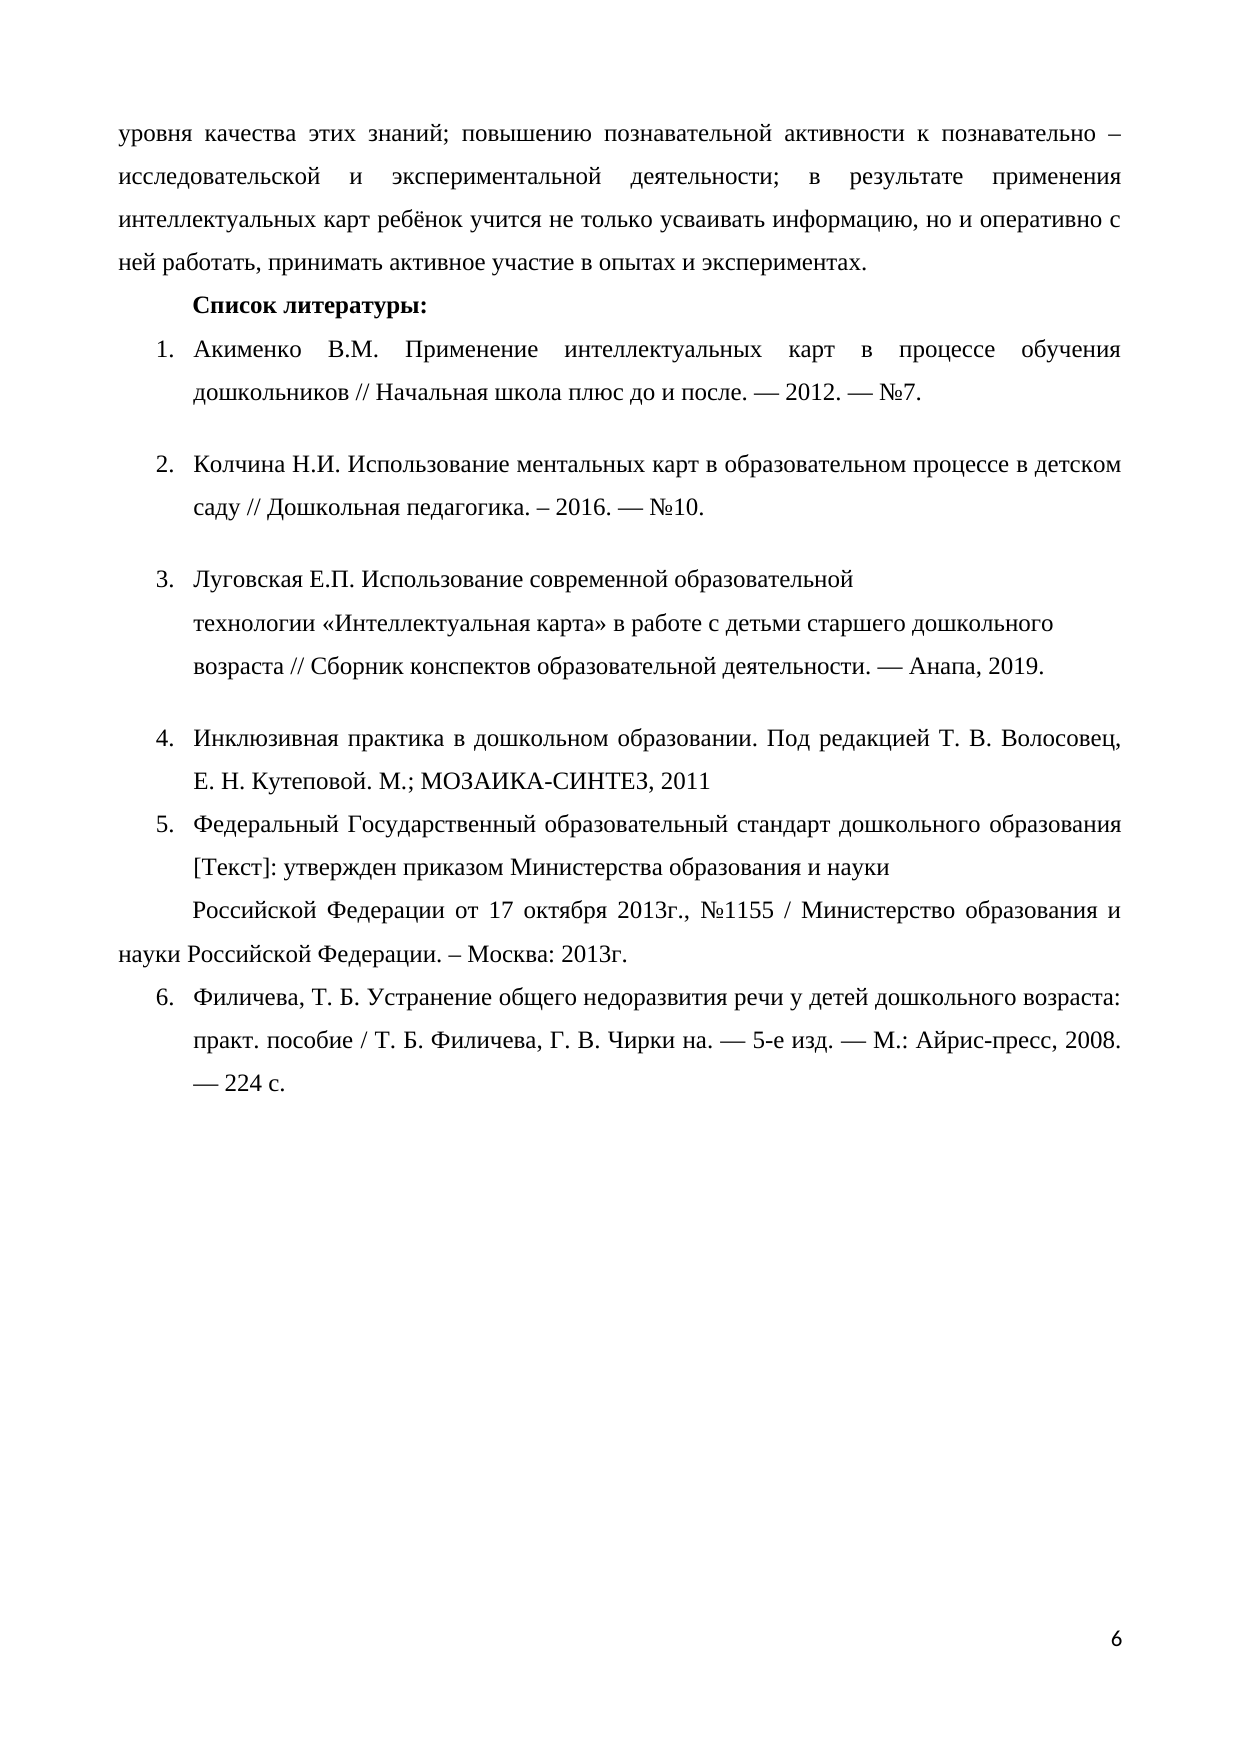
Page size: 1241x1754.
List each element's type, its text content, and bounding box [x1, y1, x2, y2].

list Федеральный Государственный образовательный стандарт дошкольного образования [Текст]: утвержден приказом Министерства образования и науки [156, 809, 1122, 881]
text Список литературы: [118, 291, 1122, 319]
list Луговская Е.П. Использование современной образовательной технологии «Интеллектуальная карта» в работе с детьми старшего дошкольного возраста // Сборник конспектов образовательной деятельности. — Анапа, 2019. [156, 564, 1122, 679]
list Инклюзивная практика в дошкольном образовании. Под редакцией Т. В. Волосовец, Е. Н. Кутеповой. М.; МОЗАИКА-СИНТЕЗ, 2011 [156, 723, 1122, 795]
list Колчина Н.И. Использование ментальных карт в образовательном процессе в детском саду // Дошкольная педагогика. – 2016. — №10. [156, 449, 1122, 521]
list Акименко В.М. Применение интеллектуальных карт в процессе обучения дошкольников // Начальная школа плюс до и после. — 2012. — №7. [156, 334, 1122, 406]
list Филичева, Т. Б. Устранение общего недоразвития речи у детей дошкольного возраста: практ. пособие / Т. Б. Филичева, Г. В. Чирки на. — 5-е изд. — М.: Айрис-пресс, 2008. — 224 с. [156, 982, 1122, 1097]
text Российской Федерации от 17 октября 2013г., №1155 / Министерство образования и науки Российской Федерации. – Москва: 2013г. [118, 896, 1122, 967]
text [118, 118, 1122, 276]
